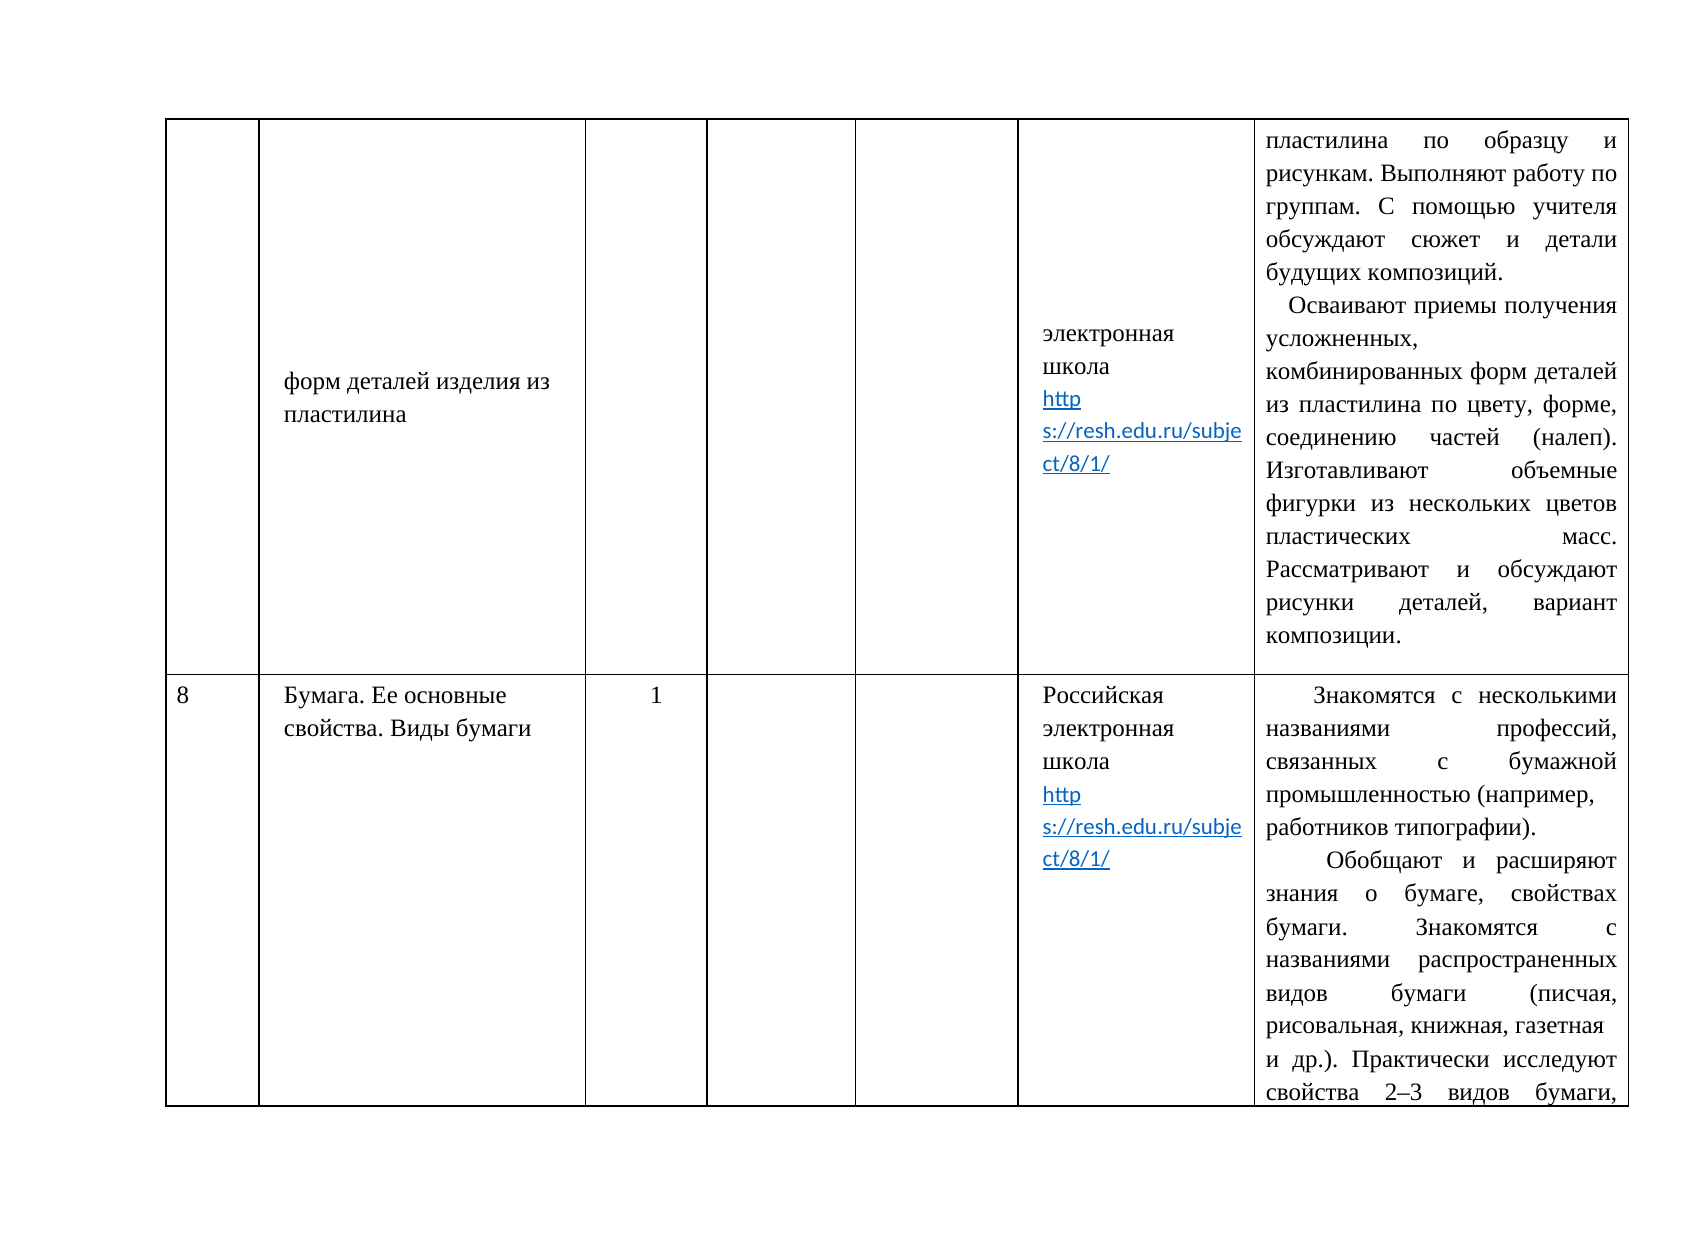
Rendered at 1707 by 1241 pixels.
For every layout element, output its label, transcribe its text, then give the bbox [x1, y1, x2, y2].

table_cell 2 [586, 120, 706, 674]
table_cell 8 [167, 675, 258, 1105]
table_cell 1 [586, 675, 706, 1105]
table_cell [708, 120, 855, 674]
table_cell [1019, 120, 1254, 674]
table_cell [856, 120, 1017, 674]
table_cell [260, 675, 585, 1105]
table_cell 7 [167, 120, 258, 674]
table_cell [1019, 675, 1254, 1105]
table_cell [708, 675, 855, 1105]
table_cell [1255, 120, 1628, 674]
table_cell [856, 675, 1017, 1105]
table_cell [260, 120, 585, 674]
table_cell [1255, 675, 1628, 1105]
